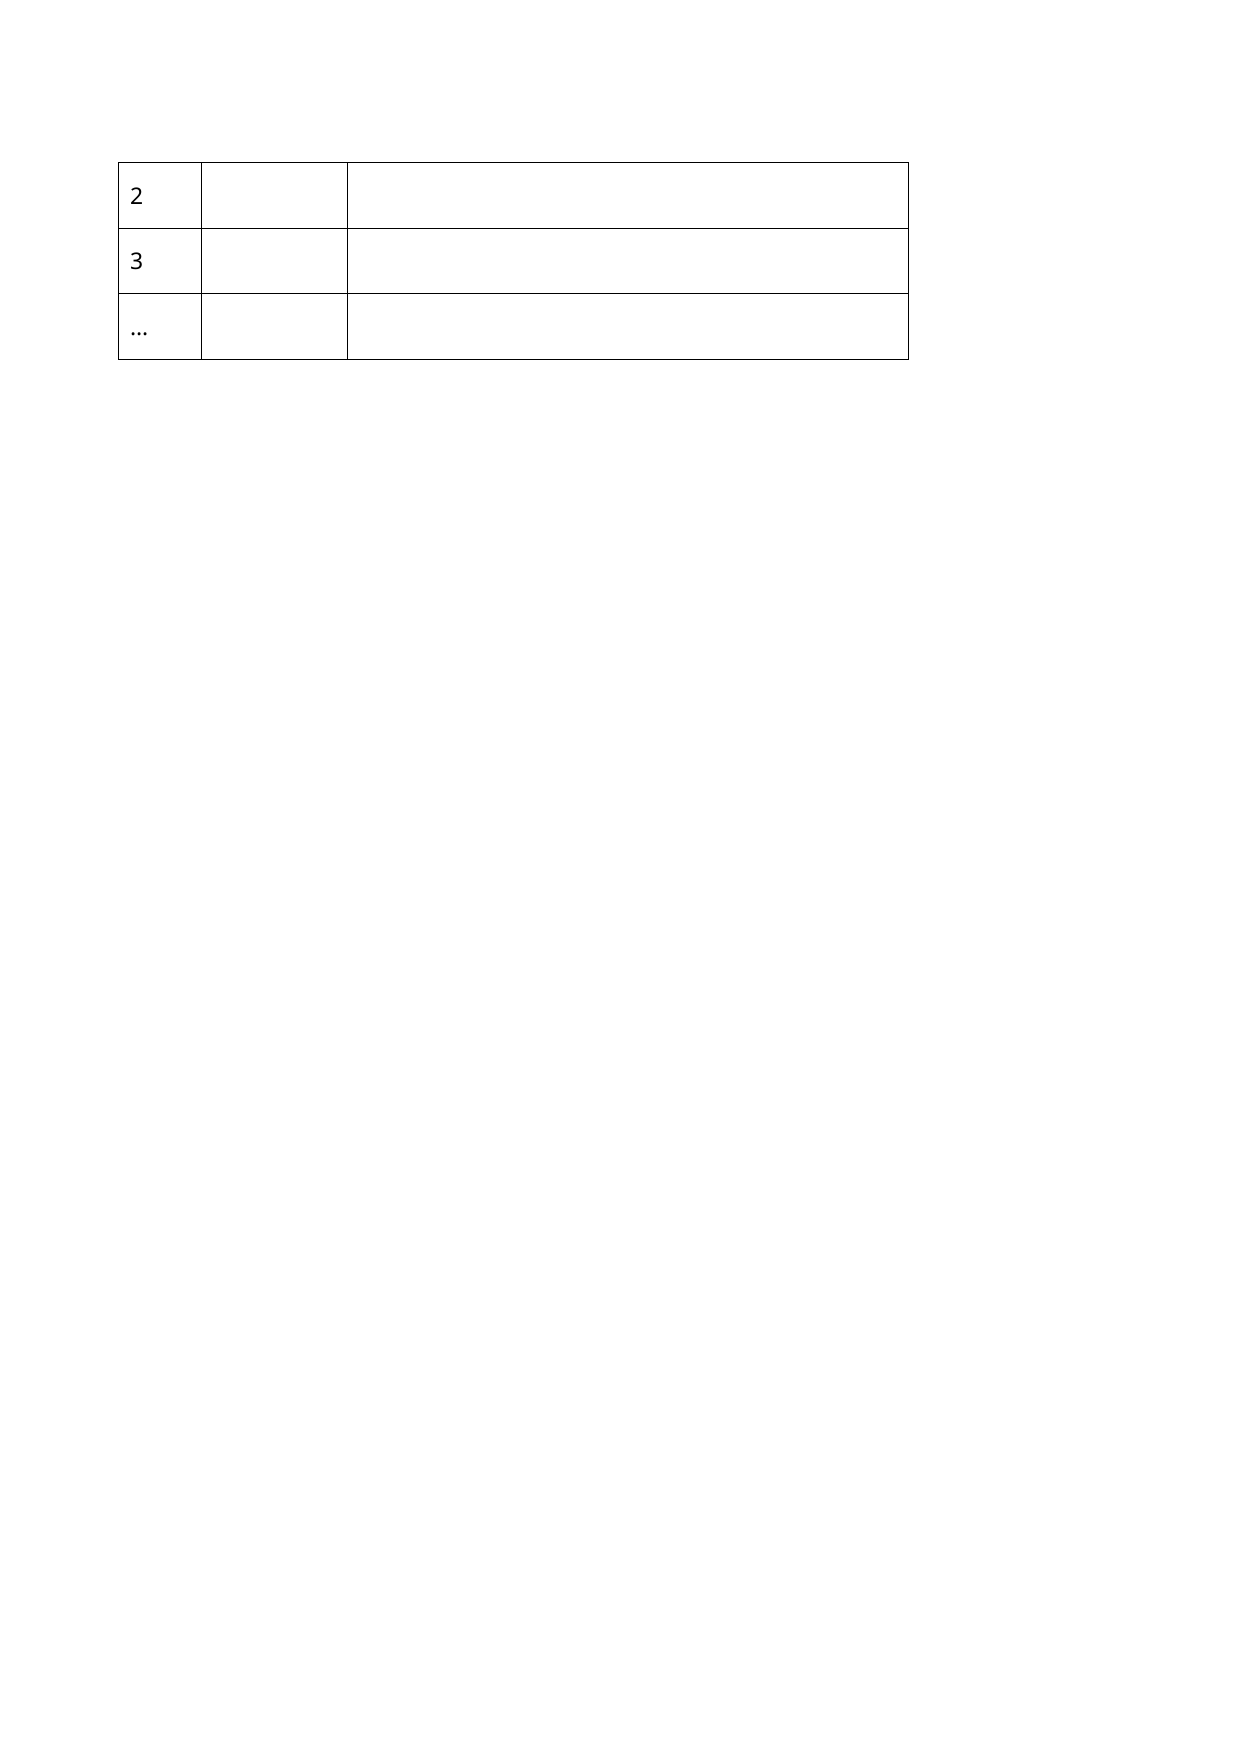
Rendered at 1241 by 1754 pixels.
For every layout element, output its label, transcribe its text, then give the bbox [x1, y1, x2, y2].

table_cell 2 [119, 163, 201, 228]
table_cell … [119, 294, 201, 359]
table_cell [348, 294, 908, 359]
table_cell [202, 294, 347, 359]
table_cell [348, 229, 908, 293]
table_cell [202, 163, 347, 228]
table_cell [348, 163, 908, 228]
table_cell [202, 229, 347, 293]
table_cell 3 [119, 229, 201, 293]
